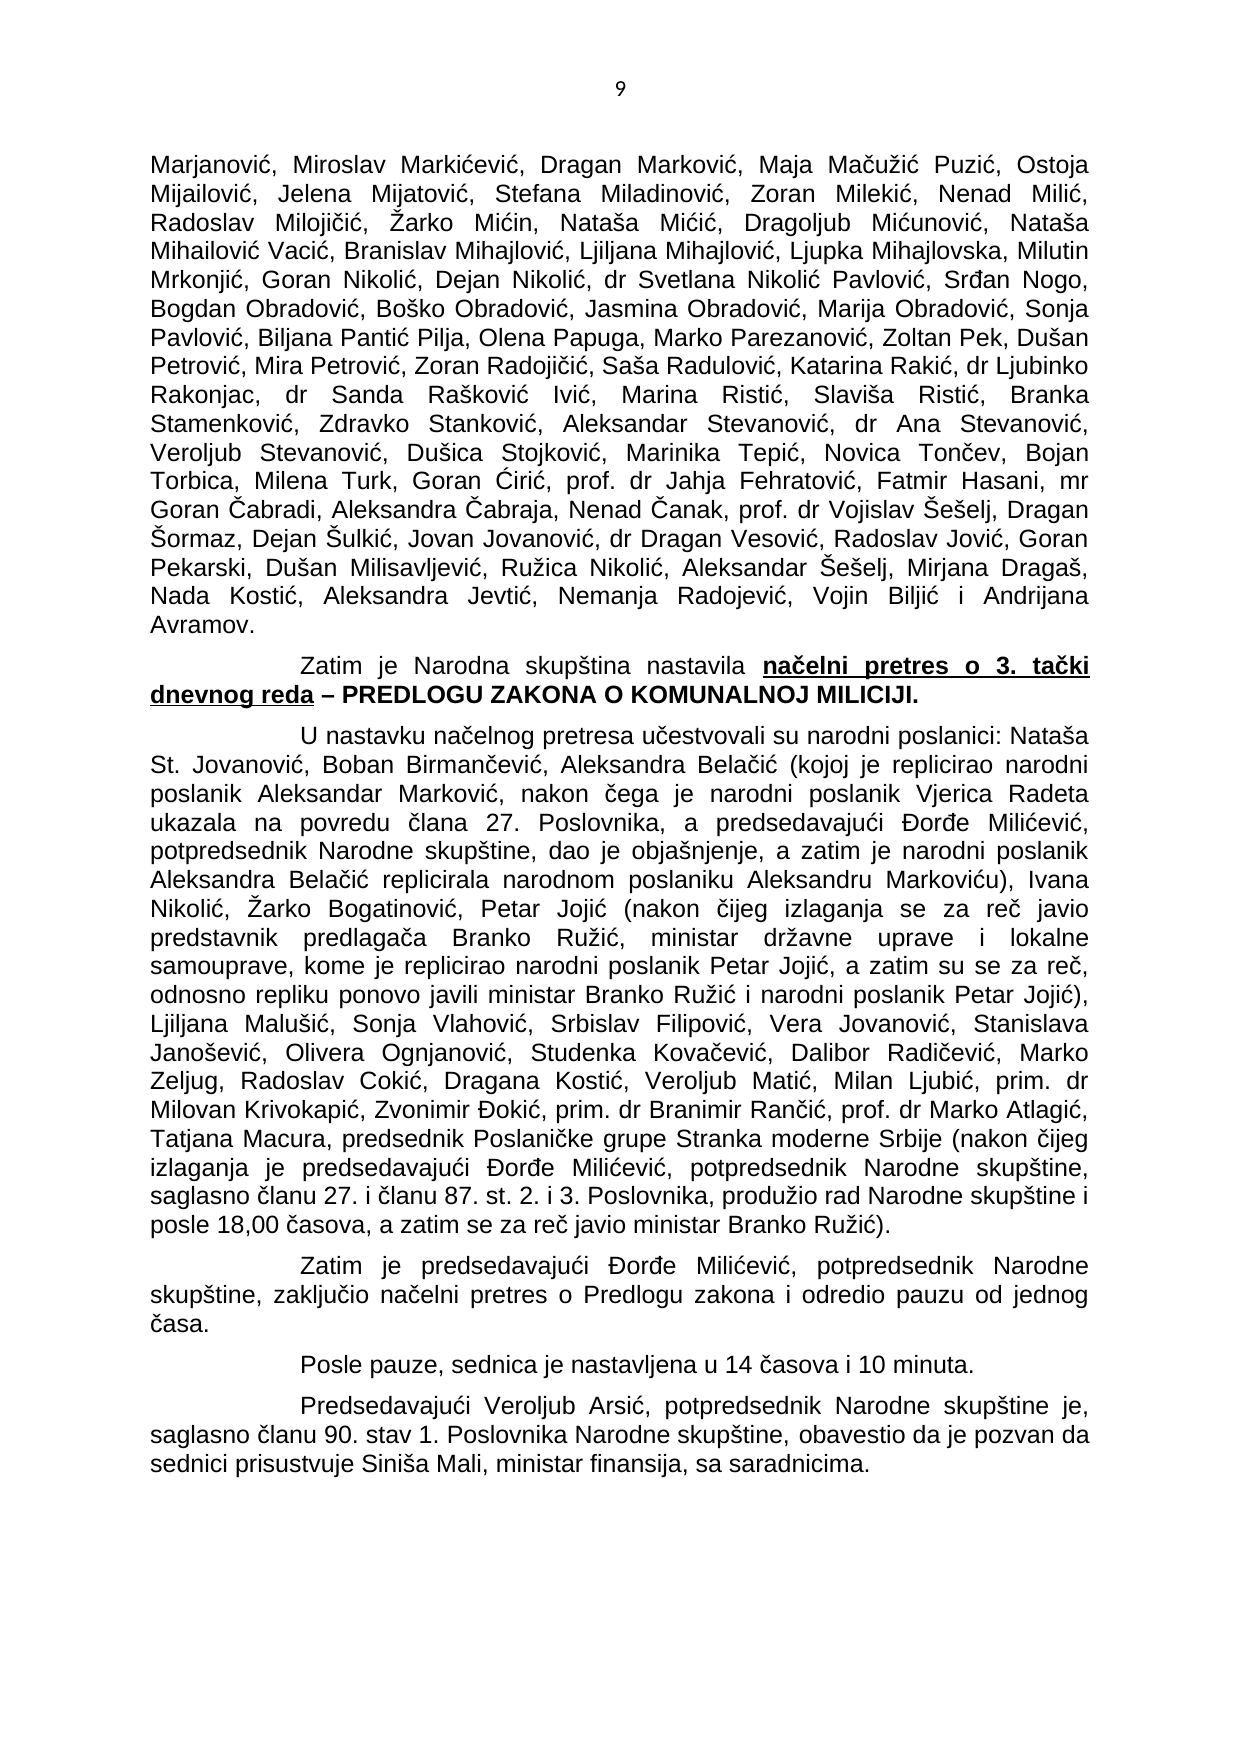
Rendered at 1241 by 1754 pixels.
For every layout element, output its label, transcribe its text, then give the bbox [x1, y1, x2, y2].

text Posle pauze, sednica je nastavljena u 14 časova i 10 minuta. [150, 1350, 1090, 1379]
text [150, 150, 1090, 639]
text Predsedavajući Veroljub Arsić, potpredsednik Narodne skupštine je, saglasno članu 90. stav 1. Poslovnika Narodne skupštine, obavestio da je pozvan da sednici prisustvuje Siniša Mali, ministar finansija, sa saradnicima. [150, 1391, 1090, 1477]
text Zatim je Narodna skupština nastavila načelni pretres o 3. tački dnevnog reda – PREDLOGU ZAKONA O KOMUNALNOJ MILICIJI. [150, 651, 1090, 709]
text Zatim je predsedavajući Đorđe Milićević, potpredsednik Narodne skupštine, zaključio načelni pretres o Predlogu zakona i odredio pauzu od jednog časa. [150, 1251, 1090, 1337]
text U nastavku načelnog pretresa učestvovali su narodni poslanici: Nataša St. Jovanović, Boban Birmančević, Aleksandra Belačić (kojoj je replicirao narodni poslanik Aleksandar Marković, nakon čega je narodni poslanik Vjerica Radeta ukazala na povredu člana 27. Poslovnika, a predsedavajući Đorđe Milićević, potpredsednik Narodne skupštine, dao je objašnjenje, a zatim je narodni poslanik Aleksandra Belačić replicirala narodnom poslaniku Aleksandru Markoviću), Ivana Nikolić, Žarko Bogatinović, Petar Jojić (nakon čijeg izlaganja se za reč javio predstavnik predlagača Branko Ružić, ministar državne uprave i lokalne samouprave, kome je replicirao narodni poslanik Petar Jojić, a zatim su se za reč, odnosno repliku ponovo javili ministar Branko Ružić i narodni poslanik Petar Jojić), Ljiljana Malušić, Sonja Vlahović, Srbislav Filipović, Vera Jovanović, Stanislava Janošević, Olivera Ognjanović, Studenka Kovačević, Dalibor Radičević, Marko Zeljug, Radoslav Cokić, Dragana Kostić, Veroljub Matić, Milan Ljubić, prim. dr Milovan Krivokapić, Zvonimir Đokić, prim. dr Branimir Rančić, prof. dr Marko Atlagić, Tatjana Macura, predsednik Poslaničke grupe Stranka moderne Srbije (nakon čijeg izlaganja je predsedavajući Đorđe Milićević, potpredsednik Narodne skupštine, saglasno članu 27. i članu 87. st. 2. i 3. Poslovnika, produžio rad Narodne skupštine i posle 18,00 časova, a zatim se za reč javio ministar Branko Ružić). [150, 721, 1090, 1239]
